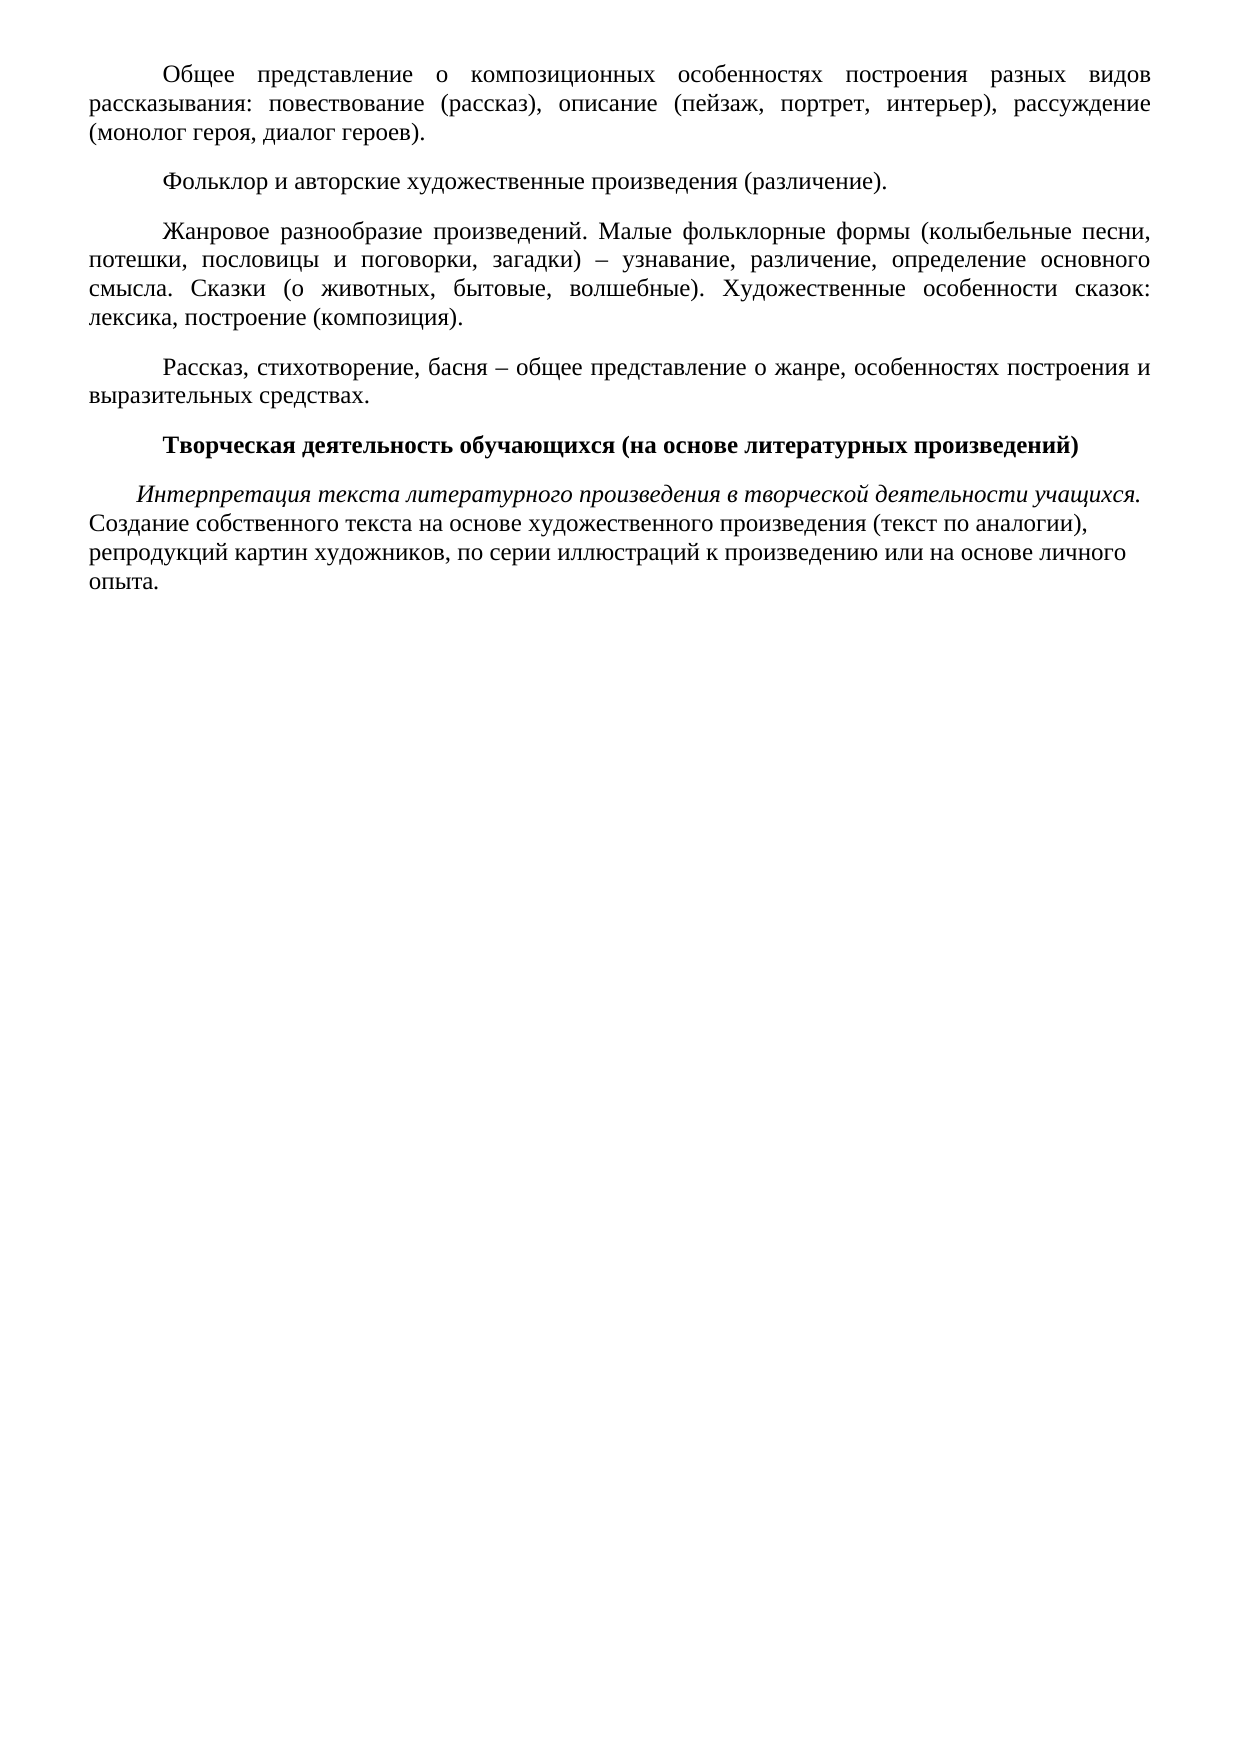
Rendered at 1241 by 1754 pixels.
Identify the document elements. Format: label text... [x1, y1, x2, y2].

text Творческая деятельность обучающихся (на основе литературных произведений) [89, 430, 1152, 459]
text Общее представление о композиционных особенностях построения разных видов рассказывания: повествование (рассказ), описание (пейзаж, портрет, интерьер), рассуждение (монолог героя, диалог героев). [89, 59, 1152, 145]
text Фольклор и авторские художественные произведения (различение). [89, 166, 1152, 195]
text Жанровое разнообразие произведений. Малые фольклорные формы (колыбельные песни, потешки, пословицы и поговорки, загадки) – узнавание, различение, определение основного смысла. Сказки (о животных, бытовые, волшебные). Художественные особенности сказок: лексика, построение (композиция). [89, 216, 1152, 331]
text Интерпретация текста литературного произведения в творческой деятельности учащихся. Создание собственного текста на основе художественного произведения (текст по аналогии), репродукций картин художников, по серии иллюстраций к произведению или на основе личного опыта. [89, 479, 1152, 594]
text Рассказ, стихотворение, басня – общее представление о жанре, особенностях построения и выразительных средствах. [89, 352, 1152, 409]
